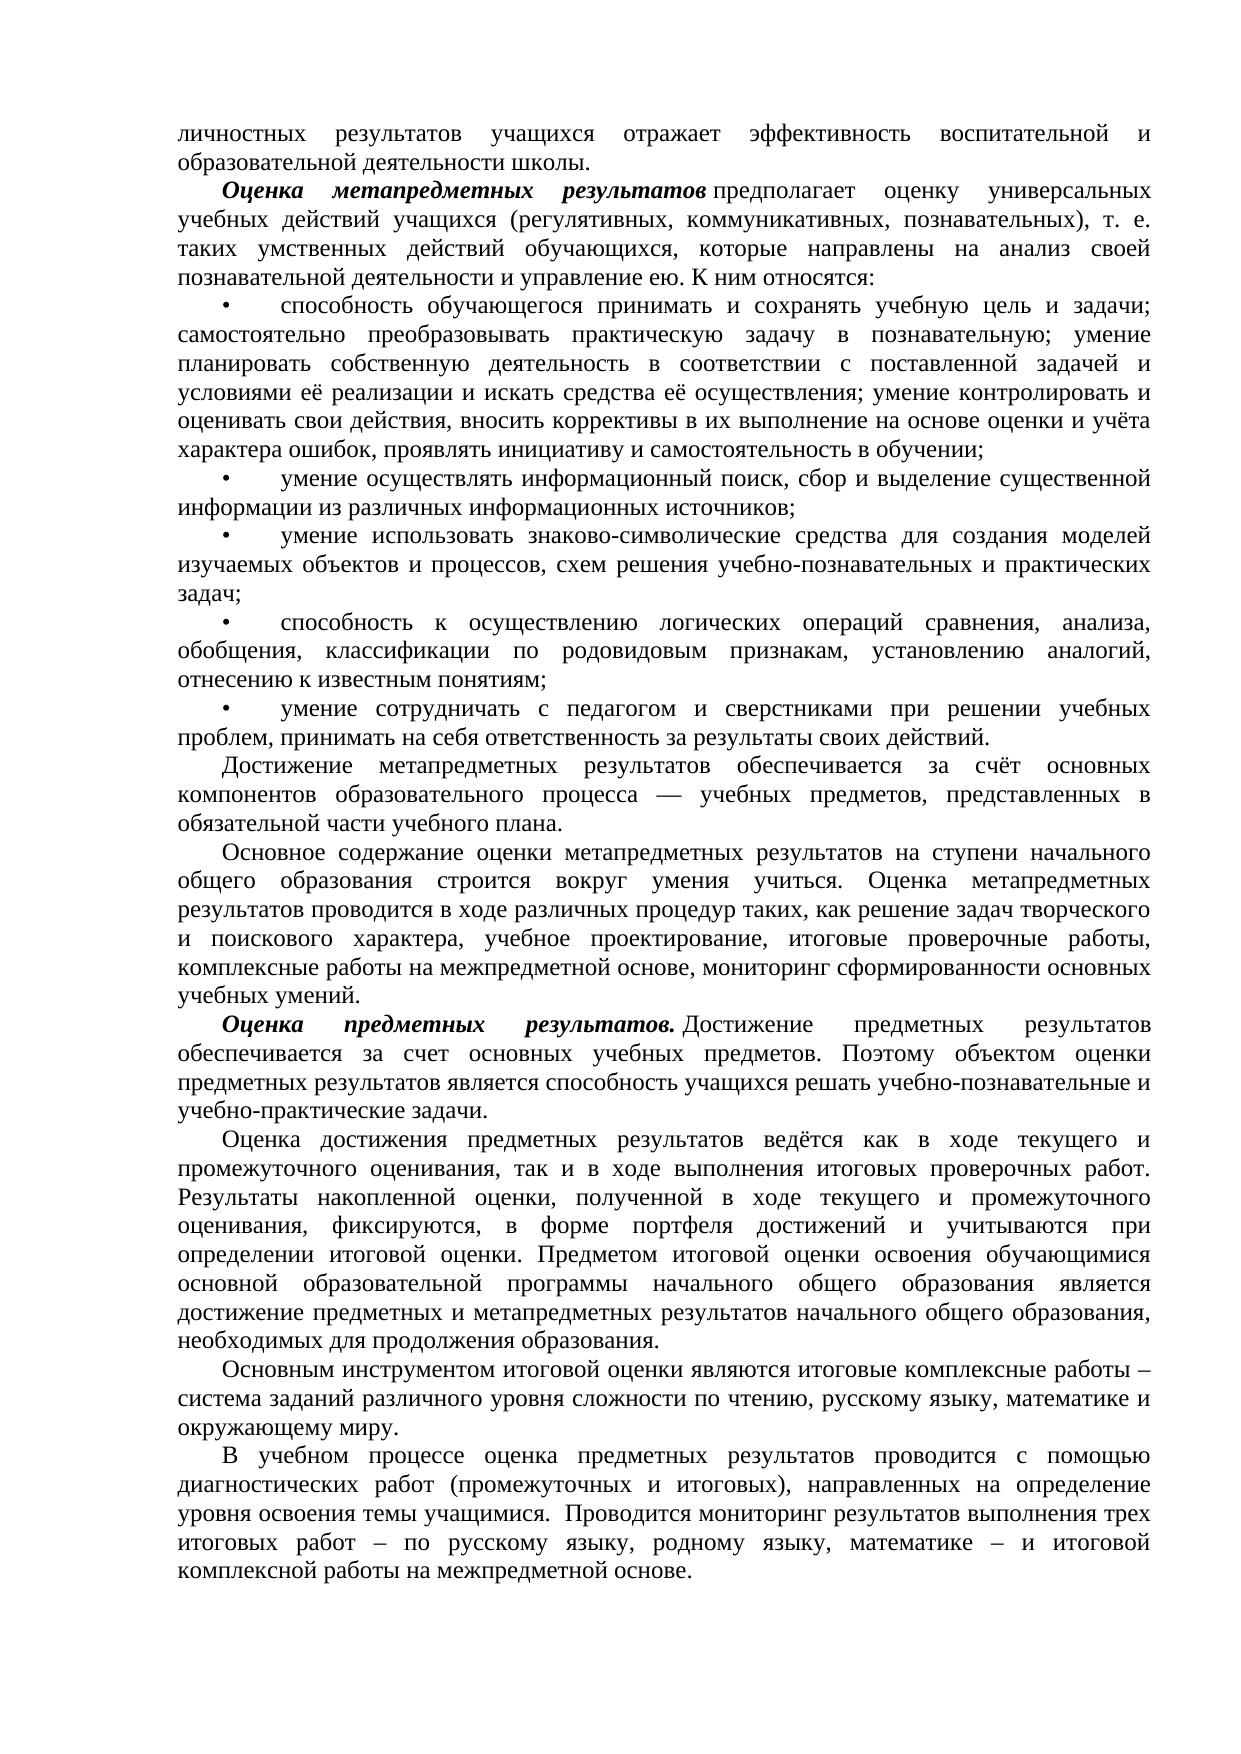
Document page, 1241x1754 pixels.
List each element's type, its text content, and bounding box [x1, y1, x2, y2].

text • способность к осуществлению логических операций сравнения, анализа, обобщения, классификации по родовидовым признакам, установлению аналогий, отнесению к известным понятиям; [177, 607, 1152, 693]
text Основным инструментом итоговой оценки являются итоговые комплексные работы – система заданий различного уровня сложности по чтению, русскому языку, математике и окружающему миру. [177, 1354, 1152, 1441]
text Оценка достижения предметных результатов ведётся как в ходе текущего и промежуточного оценивания, так и в ходе выполнения итоговых проверочных работ. Результаты накопленной оценки, полученной в ходе текущего и промежуточного оценивания, фиксируются, в форме портфеля достижений и учитываются при определении итоговой оценки. Предметом итоговой оценки освоения обучающимися основной образовательной программы начального общего образования является достижение предметных и метапредметных результатов начального общего образования, необходимых для продолжения образования. [177, 1124, 1152, 1354]
text • умение осуществлять информационный поиск, сбор и выделение существенной информации из различных информационных источников; [177, 463, 1152, 521]
text Достижение метапредметных результатов обеспечивается за счёт основных компонентов образовательного процесса — учебных предметов, представленных в обязательной части учебного плана. [177, 751, 1152, 837]
text • умение использовать знаково-символические средства для создания моделей изучаемых объектов и процессов, схем решения учебно-познавательных и практических задач; [177, 521, 1152, 607]
text • умение сотрудничать с педагогом и сверстниками при решении учебных проблем, принимать на себя ответственность за результаты своих действий. [177, 693, 1152, 751]
text Оценка метапредметных результатов предполагает оценку универсальных учебных действий учащихся (регулятивных, коммуникативных, познавательных), т. е. таких умственных действий обучающихся, которые направлены на анализ своей познавательной деятельности и управление ею. К ним относятся: [177, 176, 1152, 291]
text Оценка предметных результатов. Достижение предметных результатов обеспечивается за счет основных учебных предметов. Поэтому объектом оценки предметных результатов является способность учащихся решать учебно-познавательные и учебно-практические задачи. [177, 1009, 1152, 1124]
text В учебном процессе оценка предметных результатов проводится с помощью диагностических работ (промежуточных и итоговых), направленных на определение уровня освоения темы учащимися. Проводится мониторинг результатов выполнения трех итоговых работ – по русскому языку, родному языку, математике – и итоговой комплексной работы на межпредметной основе. [177, 1441, 1152, 1584]
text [177, 118, 1152, 176]
text • способность обучающегося принимать и сохранять учебную цель и задачи; самостоятельно преобразовывать практическую задачу в познавательную; умение планировать собственную деятельность в соответствии с поставленной задачей и условиями её реализации и искать средства её осуществления; умение контролировать и оценивать свои действия, вносить коррективы в их выполнение на основе оценки и учёта характера ошибок, проявлять инициативу и самостоятельность в обучении; [177, 291, 1152, 463]
text Основное содержание оценки метапредметных результатов на ступени начального общего образования строится вокруг умения учиться. Оценка метапредметных результатов проводится в ходе различных процедур таких, как решение задач творческого и поискового характера, учебное проектирование, итоговые проверочные работы, комплексные работы на межпредметной основе, мониторинг сформированности основных учебных умений. [177, 837, 1152, 1009]
